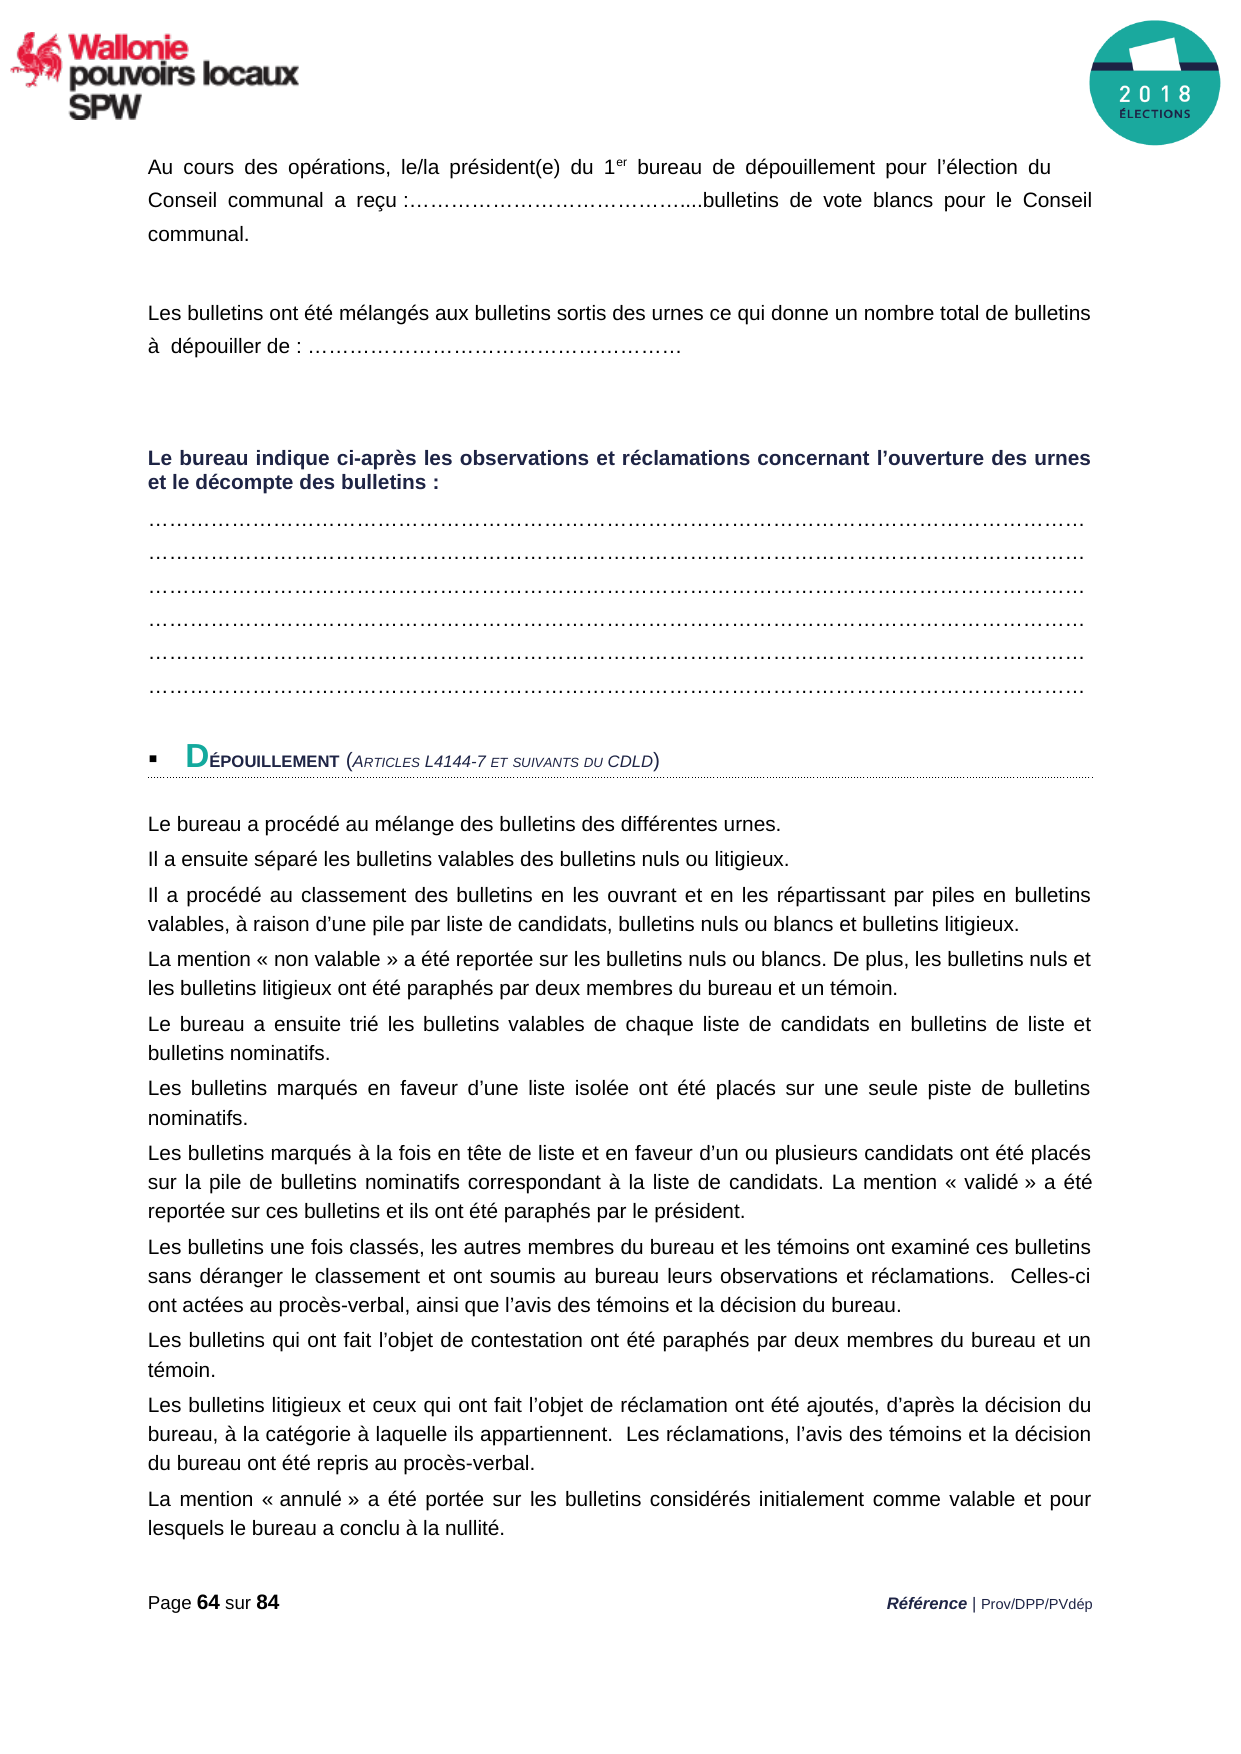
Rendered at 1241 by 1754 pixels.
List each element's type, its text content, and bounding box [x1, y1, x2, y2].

picture [1070, 0, 1241, 167]
picture [10, 32, 299, 120]
text Les bulletins une fois classés, les autres membres du bureau et les témoins ont examiné ces bulletins sans déranger le classement et ont soumis au bureau leurs observations et réclamations. Celles-ci ont actées au procès-verbal, ainsi que l’avis des témoins et la décision du bureau. [148, 1231, 1093, 1318]
text Les bulletins qui ont fait l’objet de contestation ont été paraphés par deux membres du bureau et un témoin. [148, 1324, 1093, 1383]
text Le bureau a procédé au mélange des bulletins des différentes urnes. [148, 808, 1093, 837]
list Dépouillement (Articles L4144-7 et suivants du CDLD) [148, 736, 1093, 778]
text Les bulletins litigieux et ceux qui ont fait l’objet de réclamation ont été ajoutés, d’après la décision du bureau, à la catégorie à laquelle ils appartiennent. Les réclamations, l’avis des témoins et la décision du bureau ont été repris au procès-verbal. [148, 1389, 1093, 1477]
text Le bureau indique ci-après les observations et réclamations concernant l’ouverture des urnes et le décompte des bulletins : [148, 446, 1093, 493]
text Au cours des opérations, le/la président(e) du 1er bureau de dépouillement pour l’élection du Conseil communal a reçu :…………………………………....bulletins de vote blancs pour le Conseil communal. [148, 148, 1093, 248]
text Le bureau a ensuite trié les bulletins valables de chaque liste de candidats en bulletins de liste et bulletins nominatifs. [148, 1008, 1093, 1066]
text La mention « annulé » a été portée sur les bulletins considérés initialement comme valable et pour lesquels le bureau a conclu à la nullité. [148, 1483, 1093, 1541]
text Les bulletins ont été mélangés aux bulletins sortis des urnes ce qui donne un nombre total de bulletins à dépouiller de : ……………………………………………… [148, 293, 1093, 360]
text Il a procédé au classement des bulletins en les ouvrant et en les répartissant par piles en bulletins valables, à raison d’une pile par liste de candidats, bulletins nuls ou blancs et bulletins litigieux. [148, 879, 1093, 937]
text La mention « non valable » a été reportée sur les bulletins nuls ou blancs. De plus, les bulletins nuls et les bulletins litigieux ont été paraphés par deux membres du bureau et un témoin. [148, 943, 1093, 1002]
text ……………………………………………………………………………………………………………………………………………………………………………………………………………………………………………………………………………………………………………………………………………………………………………………………………………………………………………………………………………………………………………………………………………………………………………………………………………………………………………………………………………………………………………………………………………… [148, 500, 1093, 700]
text Il a ensuite séparé les bulletins valables des bulletins nuls ou litigieux. [148, 843, 1093, 872]
text Les bulletins marqués à la fois en tête de liste et en faveur d’un ou plusieurs candidats ont été placés sur la pile de bulletins nominatifs correspondant à la liste de candidats. La mention « validé » a été reportée sur ces bulletins et ils ont été paraphés par le président. [148, 1137, 1093, 1224]
text Les bulletins marqués en faveur d’une liste isolée ont été placés sur une seule piste de bulletins nominatifs. [148, 1072, 1093, 1131]
